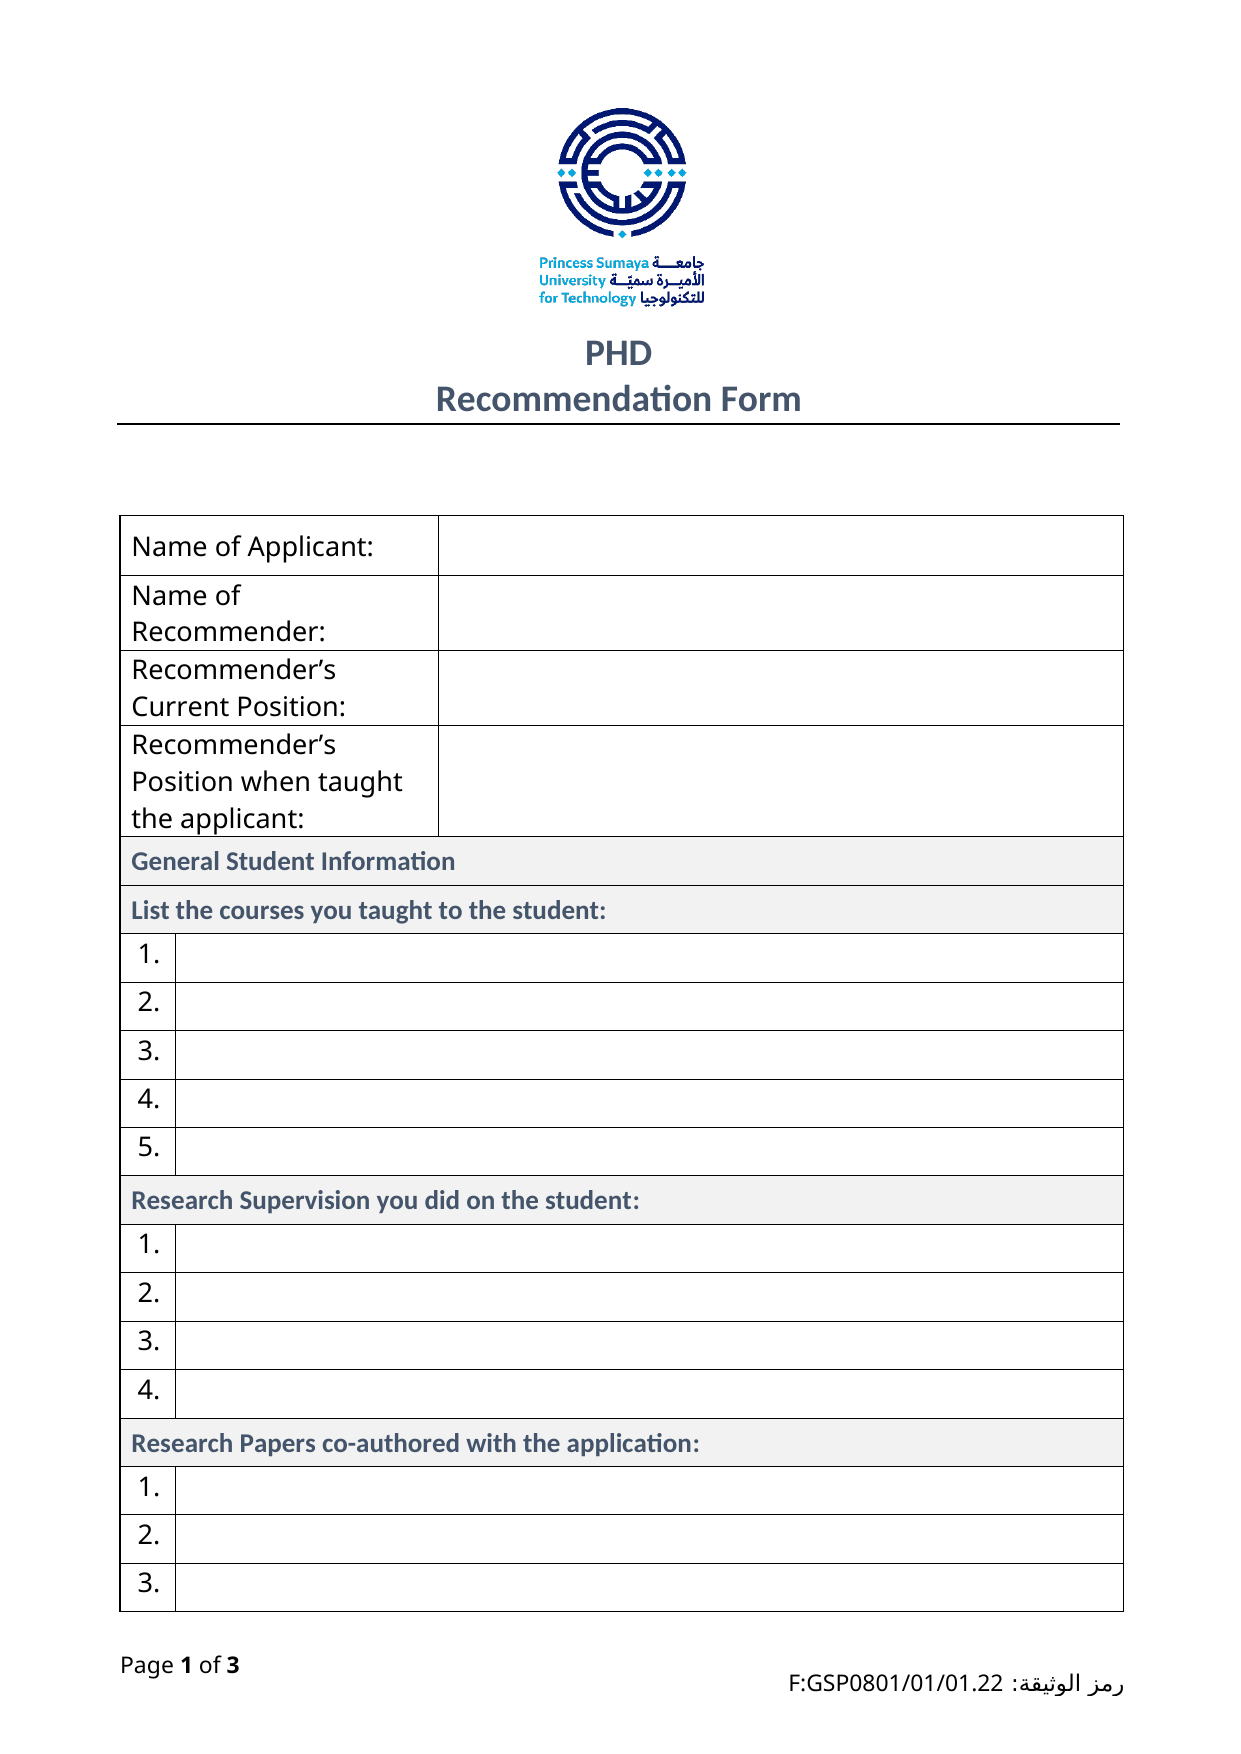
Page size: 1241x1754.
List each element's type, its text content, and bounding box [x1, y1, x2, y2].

table_cell [176, 1128, 1123, 1175]
table_cell [121, 934, 175, 982]
table_header Name of Applicant: [121, 516, 438, 575]
table_cell [121, 1515, 175, 1563]
table_cell [176, 1370, 1123, 1417]
table_cell [439, 651, 1123, 724]
table_cell [121, 983, 175, 1030]
text Recommendation Form [117, 375, 1120, 423]
table_cell [121, 1273, 175, 1321]
table_cell [176, 983, 1123, 1030]
table_cell [439, 726, 1123, 836]
table_cell Research Papers co-authored with the application: [121, 1419, 1123, 1466]
table_cell [176, 1031, 1123, 1078]
table_cell Name of Recommender: [121, 576, 438, 650]
table_cell [176, 1225, 1123, 1272]
table_cell [121, 1467, 175, 1514]
table_cell List the courses you taught to the student: [121, 886, 1123, 933]
table_cell Recommender’s Position when taught the applicant: [121, 726, 438, 836]
table_cell [121, 1564, 175, 1611]
text PHD [117, 329, 1120, 375]
table_cell [121, 1080, 175, 1127]
table_cell [439, 576, 1123, 650]
table_cell [176, 934, 1123, 982]
table_cell [121, 1370, 175, 1417]
table_cell [176, 1467, 1123, 1514]
table_cell [176, 1273, 1123, 1321]
table_cell General Student Information [121, 837, 1123, 885]
table_cell [121, 1322, 175, 1369]
table_cell [176, 1515, 1123, 1563]
table_cell Research Supervision you did on the student: [121, 1176, 1123, 1224]
table_cell [176, 1322, 1123, 1369]
table_cell [176, 1080, 1123, 1127]
picture [539, 108, 704, 307]
table_cell Recommender’s Current Position: [121, 651, 438, 724]
table_header [439, 516, 1123, 575]
table_cell [121, 1225, 175, 1272]
table_cell [176, 1564, 1123, 1611]
table_cell [121, 1128, 175, 1175]
table_cell [121, 1031, 175, 1078]
